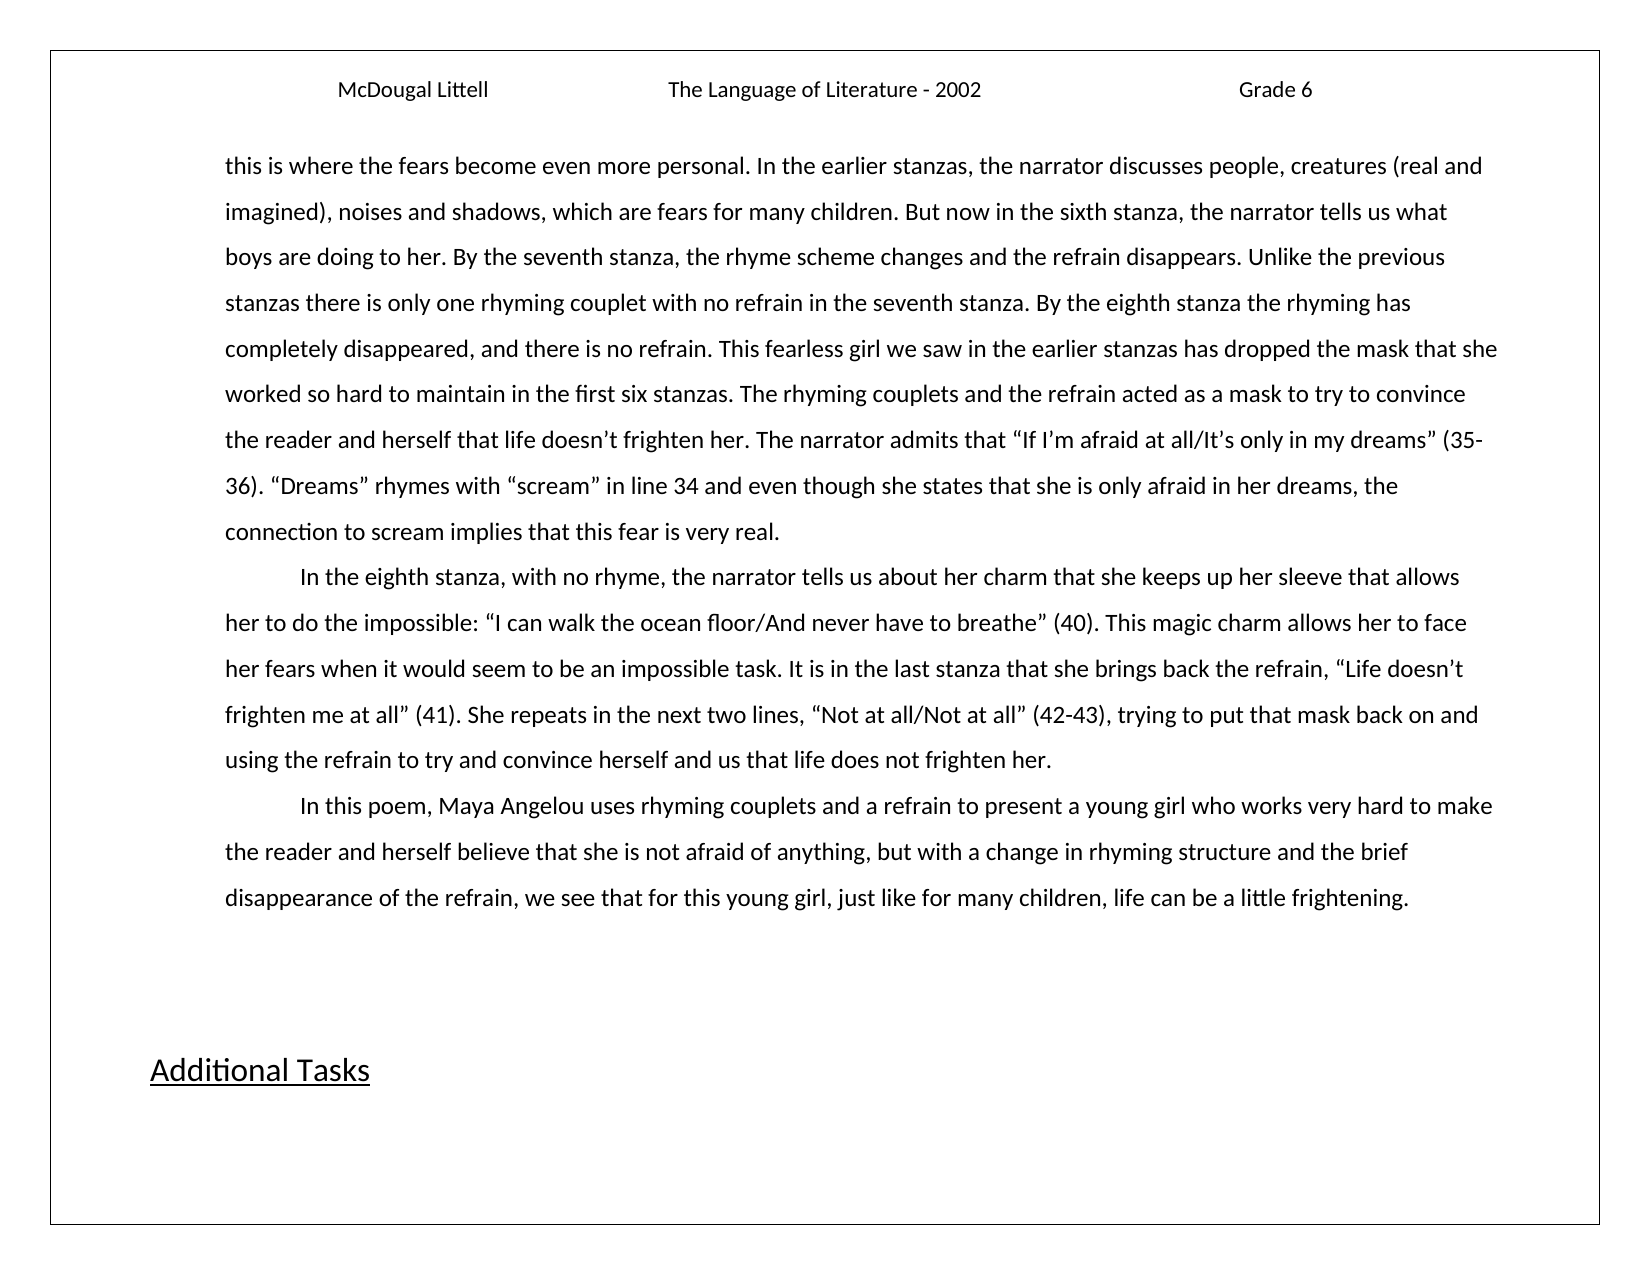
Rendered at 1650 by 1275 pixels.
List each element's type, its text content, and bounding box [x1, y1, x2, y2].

list In the eighth stanza, with no rhyme, the narrator tells us about her charm that she keeps up her sleeve that allows her to do the impossible: “I can walk the ocean floor/And never have to breathe” (40). This magic charm allows her to face her fears when it would seem to be an impossible task. It is in the last stanza that she brings back the refrain, “Life doesn’t frighten me at all” (41). She repeats in the next two lines, “Not at all/Not at all” (42-43), trying to put that mask back on and using the refrain to try and convince herself and us that life does not frighten her. [225, 562, 1500, 775]
list In this poem, Maya Angelou uses rhyming couplets and a refrain to present a young girl who works very hard to make the reader and herself believe that she is not afraid of anything, but with a change in rhyming structure and the brief disappearance of the refrain, we see that for this young girl, just like for many children, life can be a little frightening. [225, 790, 1500, 912]
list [225, 150, 1500, 546]
text Additional Tasks [150, 1049, 1500, 1090]
